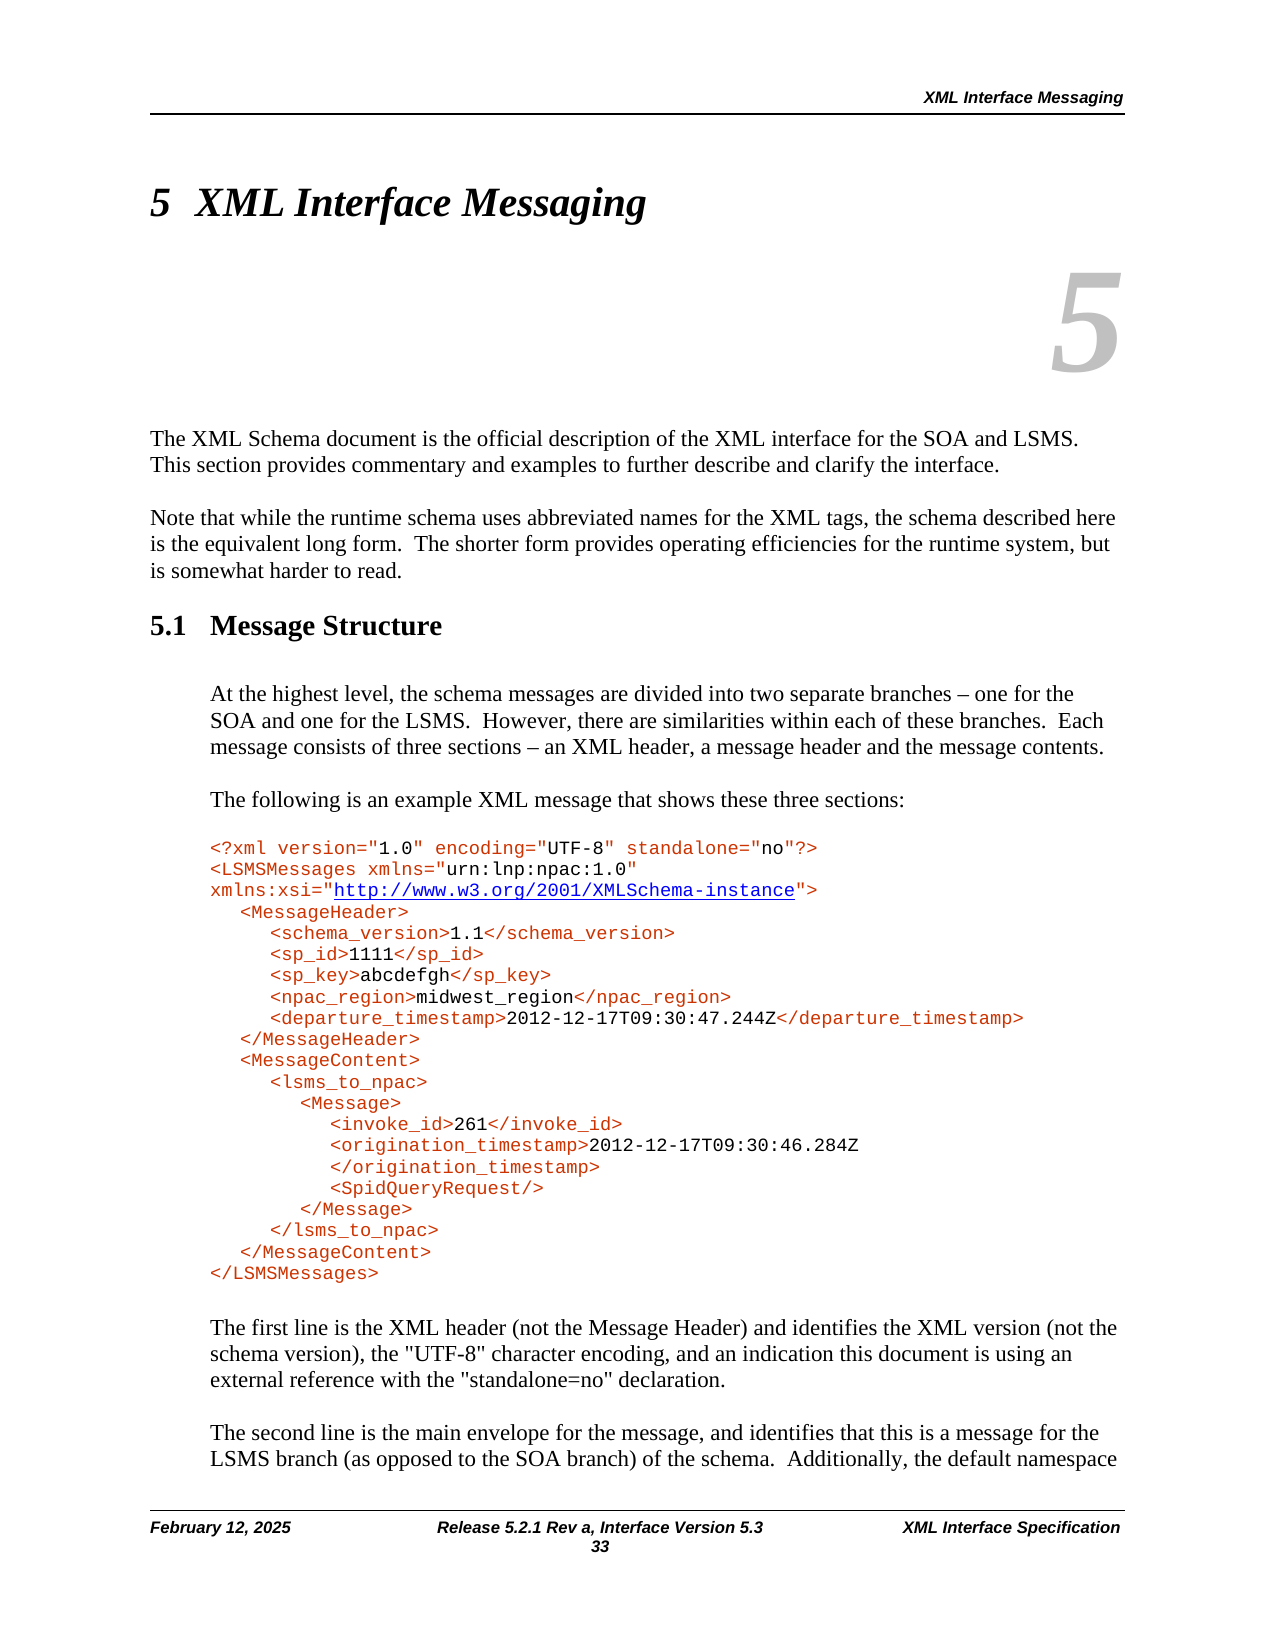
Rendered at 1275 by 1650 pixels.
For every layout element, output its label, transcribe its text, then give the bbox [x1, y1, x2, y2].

text </Message> [300, 1200, 1125, 1221]
text <sp_key>abcdefgh</sp_key> [270, 966, 1125, 987]
text </LSMSMessages> [210, 1264, 1125, 1285]
text <?xml version="1.0" encoding="UTF-8" standalone="no"?> [210, 839, 1125, 860]
text <MessageContent> [240, 1051, 1125, 1072]
text <departure_timestamp>2012-12-17T09:30:47.244Z</departure_timestamp> [270, 1009, 1125, 1030]
text The following is an example XML message that shows these three sections: [210, 786, 1125, 812]
text <invoke_id>261</invoke_id> <origination_timestamp>2012-12-17T09:30:46.284Z </origination_timestamp> [330, 1115, 1125, 1179]
text <sp_id>1111</sp_id> [270, 945, 1125, 966]
subtitle Message Structure [150, 608, 1125, 642]
text <npac_region>midwest_region</npac_region> [270, 987, 1125, 1009]
text The first line is the XML header (not the Message Header) and identifies the XML version (not the schema version), the "UTF-8" character encoding, and an indication this document is using an external reference with the "standalone=no" declaration. [210, 1314, 1125, 1393]
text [210, 1419, 1125, 1472]
text <LSMSMessages xmlns="urn:lnp:npac:1.0" [210, 860, 1125, 881]
text 5 [1050, 231, 1238, 404]
text Note that while the runtime schema uses abbreviated names for the XML tags, the schema described here is the equivalent long form. The shorter form provides operating efficiencies for the runtime system, but is somewhat harder to read. [150, 504, 1125, 583]
text </MessageHeader> [240, 1030, 1125, 1051]
text <lsms_to_npac> [270, 1072, 1125, 1094]
text <SpidQueryRequest/> [330, 1179, 1125, 1200]
subtitle XML Interface Messaging [150, 177, 1125, 225]
text <schema_version>1.1</schema_version> [270, 924, 1125, 945]
text The XML Schema document is the official description of the XML interface for the SOA and LSMS. This section provides commentary and examples to further describe and clarify the interface. [150, 231, 1125, 478]
text At the highest level, the schema messages are divided into two separate branches – one for the SOA and one for the LSMS. However, there are similarities within each of these branches. Each message consists of three sections – an XML header, a message header and the message contents. [210, 681, 1125, 759]
text xmlns:xsi="http://www.w3.org/2001/XMLSchema-instance"> [210, 881, 1125, 902]
text </lsms_to_npac> [270, 1221, 1125, 1242]
text <MessageHeader> [240, 902, 1125, 924]
text <Message> [300, 1094, 1125, 1115]
text </MessageContent> [240, 1242, 1125, 1264]
